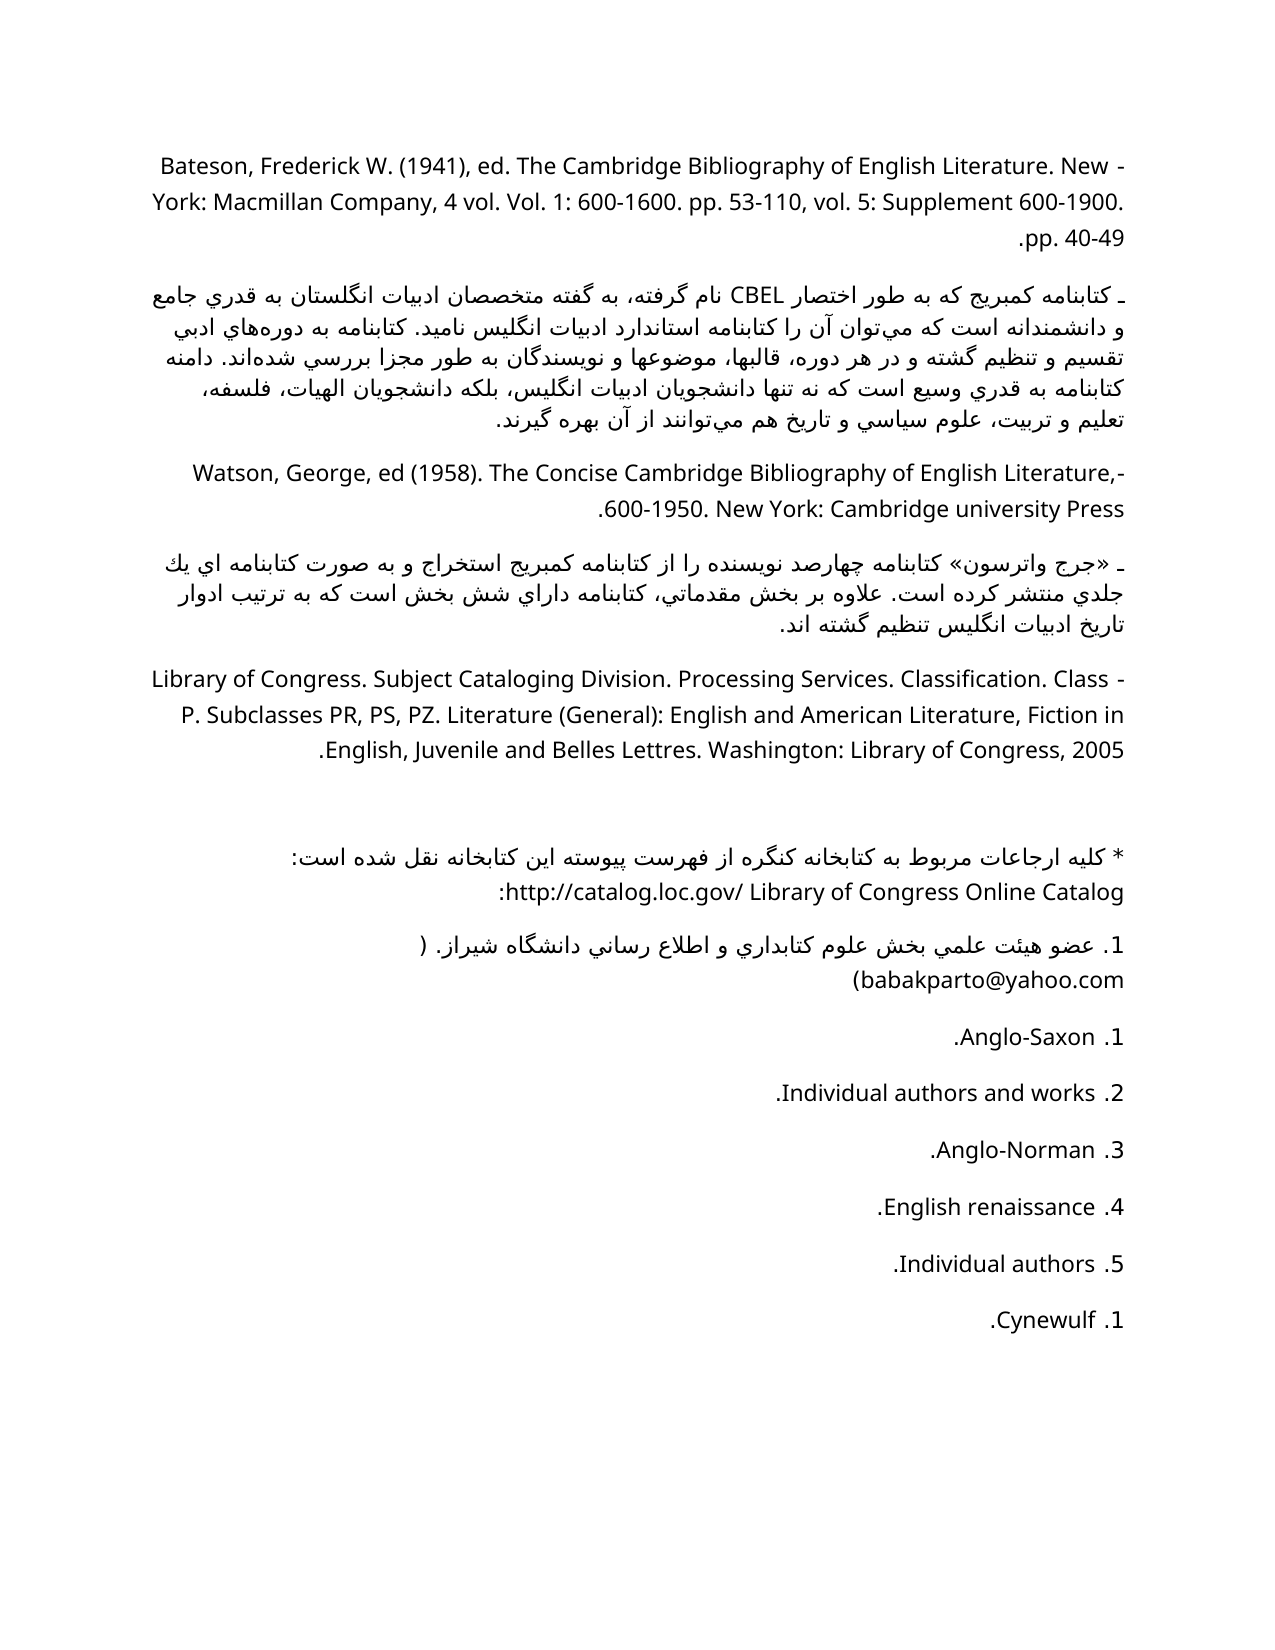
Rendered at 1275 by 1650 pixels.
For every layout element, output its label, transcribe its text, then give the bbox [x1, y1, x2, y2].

text * كليه ارجاعات مربوط به كتابخانه كنگره از فهرست پيوسته اين كتابخانه نقل شده است: http://catalog.loc.gov/ Library of Congress Online Catalog: [150, 844, 1125, 907]
text - Library of Congress. Subject Cataloging Division. Processing Services. Classification. Class P. Subclasses PR, PS, PZ. Literature (General): English and American Literature, Fiction in English, Juvenile and Belles Lettres. Washington: Library of Congress, 2005. [150, 663, 1125, 766]
text 1. Anglo-Saxon. [150, 1021, 1125, 1052]
text -Watson, George, ed (1958). The Concise Cambridge Bibliography of English Literature, 600-1950. New York: Cambridge university Press. [150, 457, 1125, 524]
text ـ «جرج واترسون» كتابنامه چهارصد نويسنده را از كتابنامه كمبريج استخراج و به صورت كتابنامه اي يك جلدي منتشر كرده است. علاوه بر بخش مقدماتي، كتابنامه داراي شش بخش است كه به ترتيب ادوار تاريخ ادبيات انگليس تنظيم گشته اند. [150, 550, 1125, 638]
text 5. Individual authors. [150, 1248, 1125, 1279]
text - Bateson, Frederick W. (1941), ed. The Cambridge Bibliography of English Literature. New York: Macmillan Company, 4 vol. Vol. 1: 600-1600. pp. 53-110, vol. 5: Supplement 600-1900. pp. 40-49. [150, 150, 1125, 253]
text 2. Individual authors and works. [150, 1077, 1125, 1108]
text 4. English renaissance. [150, 1191, 1125, 1222]
text ـ كتابنامه كمبريج كه به طور اختصار CBEL نام گرفته، به گفته متخصصان ادبيات انگلستان به قدري جامع و دانشمندانه است كه مي‌توان آن را كتابنامه استاندارد ادبيات انگليس ناميد. كتابنامه به دوره‌هاي ادبي تقسيم و تنظيم گشته و در هر دوره، قالبها، موضوعها و نويسندگان به طور مجزا بررسي شده‌اند. دامنه كتابنامه به قدري وسيع است كه نه تنها دانشجويان ادبيات انگليس، بلكه دانشجويان الهيات، فلسفه، تعليم و تربيت، علوم سياسي و تاريخ هم مي‌توانند از آن بهره گيرند. [150, 279, 1125, 432]
text 3. Anglo-Norman. [150, 1134, 1125, 1165]
text 1. Cynewulf. [150, 1304, 1125, 1336]
text 1. عضو هيئت علمي بخش علوم كتابداري و اطلاع رساني دانشگاه شيراز. (babakparto@yahoo.com) [150, 932, 1125, 995]
